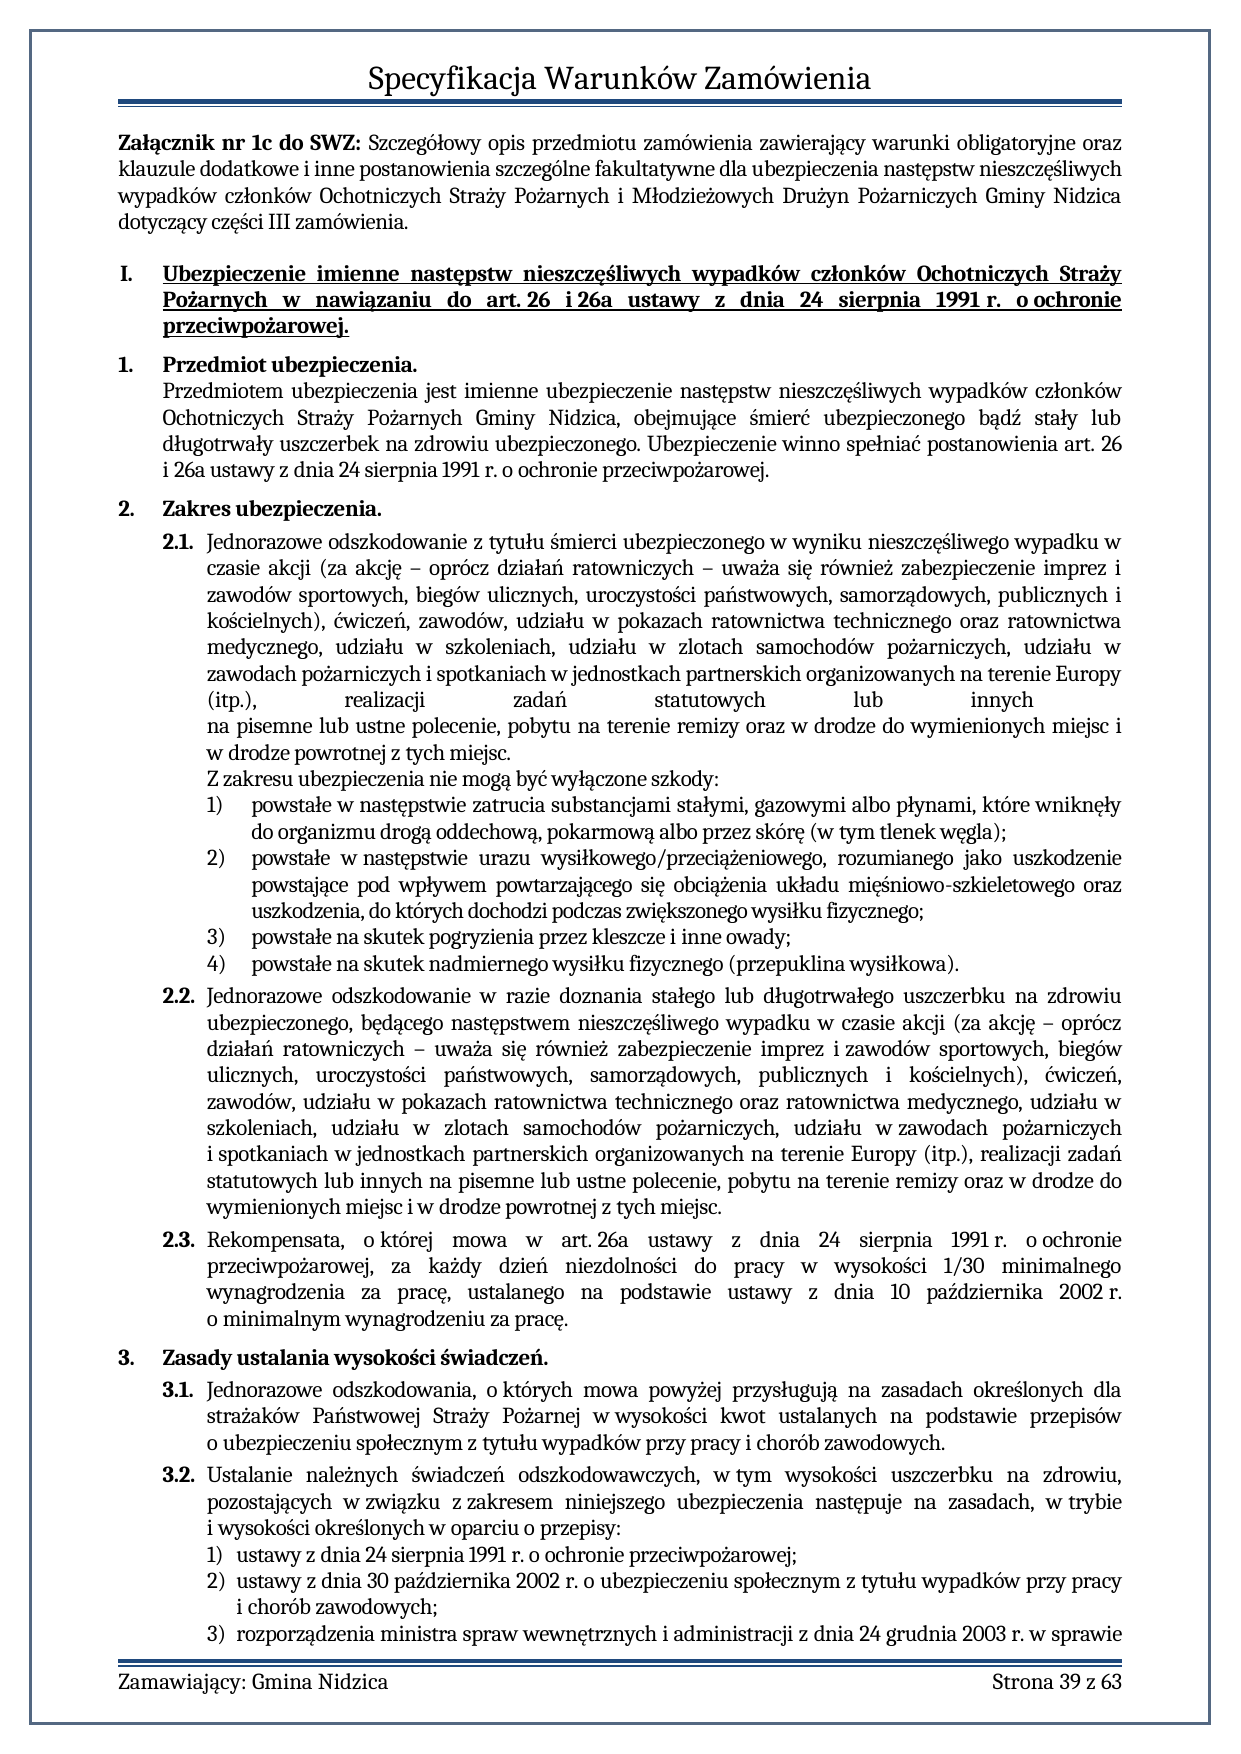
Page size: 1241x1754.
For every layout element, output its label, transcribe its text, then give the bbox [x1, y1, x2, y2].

list Jednorazowe odszkodowanie w razie doznania stałego lub długotrwałego uszczerbku na zdrowiu ubezpieczonego, będącego następstwem nieszczęśliwego wypadku w czasie akcji (za akcję – oprócz działań ratowniczych – uważa się również zabezpieczenie imprez i zawodów sportowych, biegów ulicznych, uroczystości państwowych, samorządowych, publicznych i kościelnych), ćwiczeń, zawodów, udziału w pokazach ratownictwa technicznego oraz ratownictwa medycznego, udziału w szkoleniach, udziału w zlotach samochodów pożarniczych, udziału w zawodach pożarniczych i spotkaniach w jednostkach partnerskich organizowanych na terenie Europy (itp.), realizacji zadań statutowych lub innych na pisemne lub ustne polecenie, pobytu na terenie remizy oraz w drodze do wymienionych miejsc i w drodze powrotnej z tych miejsc. [162, 983, 1122, 1220]
list Z zakresu ubezpieczenia nie mogą być wyłączone szkody: [207, 766, 1122, 792]
list Jednorazowe odszkodowanie z tytułu śmierci ubezpieczonego w wyniku nieszczęśliwego wypadku w czasie akcji (za akcję – oprócz działań ratowniczych – uważa się również zabezpieczenie imprez i zawodów sportowych, biegów ulicznych, uroczystości państwowych, samorządowych, publicznych i kościelnych), ćwiczeń, zawodów, udziału w pokazach ratownictwa technicznego oraz ratownictwa medycznego, udziału w szkoleniach, udziału w zlotach samochodów pożarniczych, udziału w zawodach pożarniczych i spotkaniach w jednostkach partnerskich organizowanych na terenie Europy (itp.), realizacji zadań statutowych lub innych na pisemne lub ustne polecenie, pobytu na terenie remizy oraz w drodze do wymienionych miejsc i w drodze powrotnej z tych miejsc. [162, 529, 1122, 766]
list powstałe na skutek pogryzienia przez kleszcze i inne owady; [207, 924, 1122, 950]
list Jednorazowe odszkodowania, o których mowa powyżej przysługują na zasadach określonych dla strażaków Państwowej Straży Pożarnej w wysokości kwot ustalanych na podstawie przepisów o ubezpieczeniu społecznym z tytułu wypadków przy pracy i chorób zawodowych. [162, 1377, 1122, 1456]
list powstałe w następstwie urazu wysiłkowego/przeciążeniowego, rozumianego jako uszkodzenie powstające pod wpływem powtarzającego się obciążenia układu mięśniowo-szkieletowego oraz uszkodzenia, do których dochodzi podczas zwiększonego wysiłku fizycznego; [207, 845, 1122, 924]
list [207, 1620, 1122, 1647]
list ustawy z dnia 24 sierpnia 1991 r. o ochronie przeciwpożarowej; [207, 1541, 1122, 1568]
list Przedmiot ubezpieczenia. [118, 352, 1122, 378]
text Załącznik nr 1c do SWZ: Szczegółowy opis przedmiotu zamówienia zawierający warunki obligatoryjne oraz klauzule dodatkowe i inne postanowienia szczególne fakultatywne dla ubezpieczenia następstw nieszczęśliwych wypadków członków Ochotniczych Straży Pożarnych i Młodzieżowych Drużyn Pożarniczych Gminy Nidzica dotyczący części III zamówienia. [118, 130, 1122, 235]
list powstałe na skutek nadmiernego wysiłku fizycznego (przepuklina wysiłkowa). [207, 950, 1122, 977]
list ustawy z dnia 30 października 2002 r. o ubezpieczeniu społecznym z tytułu wypadków przy pracy i chorób zawodowych; [207, 1568, 1122, 1620]
list powstałe w następstwie zatrucia substancjami stałymi, gazowymi albo płynami, które wniknęły do organizmu drogą oddechową, pokarmową albo przez skórę (w tym tlenek węgla); [207, 792, 1122, 845]
list Ubezpieczenie imienne następstw nieszczęśliwych wypadków członków Ochotniczych Straży Pożarnych w nawiązaniu do art. 26 i 26a ustawy z dnia 24 sierpnia 1991 r. o ochronie przeciwpożarowej. [133, 260, 1122, 339]
list Ustalanie należnych świadczeń odszkodowawczych, w tym wysokości uszczerbku na zdrowiu, pozostających w związku z zakresem niniejszego ubezpieczenia następuje na zasadach, w trybie i wysokości określonych w oparciu o przepisy: [162, 1462, 1122, 1541]
list Zasady ustalania wysokości świadczeń. [118, 1344, 1122, 1371]
text Przedmiotem ubezpieczenia jest imienne ubezpieczenie następstw nieszczęśliwych wypadków członków Ochotniczych Straży Pożarnych Gminy Nidzica, obejmujące śmierć ubezpieczonego bądź stały lub długotrwały uszczerbek na zdrowiu ubezpieczonego. Ubezpieczenie winno spełniać postanowienia art. 26 i 26a ustawy z dnia 24 sierpnia 1991 r. o ochronie przeciwpożarowej. [162, 378, 1122, 484]
list Rekompensata, o której mowa w art. 26a ustawy z dnia 24 sierpnia 1991 r. o ochronie przeciwpożarowej, za każdy dzień niezdolności do pracy w wysokości 1/30 minimalnego wynagrodzenia za pracę, ustalanego na podstawie ustawy z dnia 10 października 2002 r. o minimalnym wynagrodzeniu za pracę. [162, 1226, 1122, 1332]
list Zakres ubezpieczenia. [118, 496, 1122, 522]
